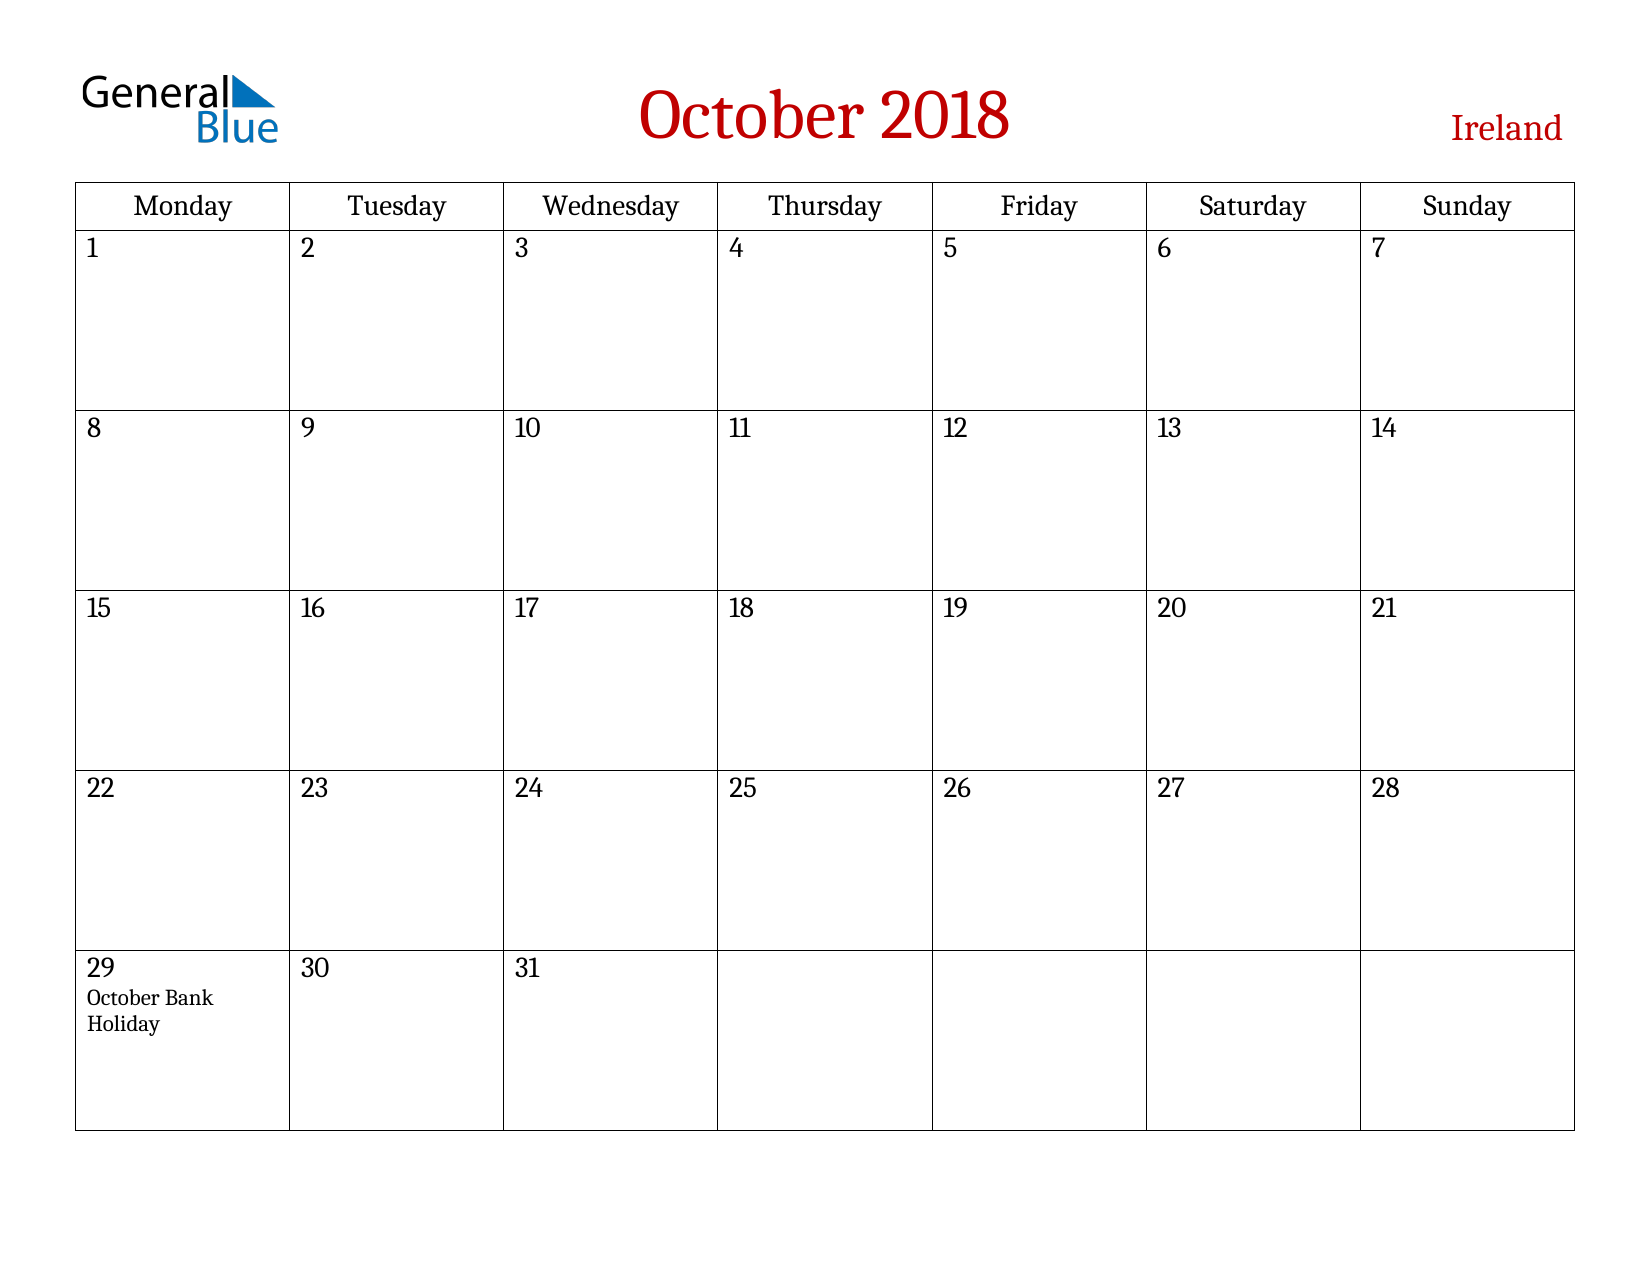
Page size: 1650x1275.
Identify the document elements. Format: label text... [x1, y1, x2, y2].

table_cell 20 [1147, 591, 1360, 625]
table_cell Wednesday [504, 183, 717, 230]
table_cell [290, 985, 503, 1130]
table_header Ireland [1146, 75, 1574, 182]
table_cell 24 [504, 771, 717, 805]
table_cell 23 [290, 771, 503, 805]
table_cell [718, 985, 932, 1130]
table_cell Tuesday [290, 183, 503, 230]
table_cell [933, 985, 1146, 1130]
table_cell 3 [504, 231, 717, 264]
table_cell [1361, 985, 1574, 1130]
table_cell [933, 265, 1146, 410]
table_cell [718, 805, 932, 950]
table_cell 14 [1361, 411, 1574, 444]
table_cell [933, 625, 1146, 770]
table_cell [504, 985, 717, 1130]
table_cell [1361, 951, 1574, 985]
table_header [76, 75, 503, 182]
table_cell 25 [718, 771, 932, 805]
table_cell [290, 265, 503, 410]
table_cell [1147, 985, 1360, 1130]
table_cell [718, 625, 932, 770]
table_cell [504, 625, 717, 770]
table_cell [290, 805, 503, 950]
table_cell [504, 445, 717, 590]
table_cell [1147, 805, 1360, 950]
table_cell Friday [933, 183, 1146, 230]
table_cell [290, 445, 503, 590]
table_cell October Bank Holiday [76, 985, 289, 1130]
table_cell 17 [504, 591, 717, 625]
table_cell 2 [290, 231, 503, 264]
table_cell 10 [504, 411, 717, 444]
table_cell [1147, 445, 1360, 590]
table_cell [504, 265, 717, 410]
table_cell [1147, 951, 1360, 985]
table_cell 7 [1361, 231, 1574, 264]
table_cell [718, 951, 932, 985]
table_cell 5 [933, 231, 1146, 264]
table_cell 12 [933, 411, 1146, 444]
table_cell [504, 805, 717, 950]
table_cell 28 [1361, 771, 1574, 805]
table_cell 26 [933, 771, 1146, 805]
table_header October 2018 [504, 75, 1146, 182]
table_cell Saturday [1147, 183, 1360, 230]
table_cell 6 [1147, 231, 1360, 264]
table_cell 13 [1147, 411, 1360, 444]
table_cell 31 [504, 951, 717, 985]
table_cell [1361, 445, 1574, 590]
table_cell 4 [718, 231, 932, 264]
table_cell 22 [76, 771, 289, 805]
table_cell [1361, 265, 1574, 410]
table_cell [76, 625, 289, 770]
table_cell [933, 445, 1146, 590]
table_cell [1361, 805, 1574, 950]
table_cell Sunday [1361, 183, 1574, 230]
table_cell 21 [1361, 591, 1574, 625]
table_cell 27 [1147, 771, 1360, 805]
table_cell [1147, 625, 1360, 770]
table_cell 16 [290, 591, 503, 625]
table_cell [1361, 625, 1574, 770]
table_cell [76, 805, 289, 950]
table_cell 19 [933, 591, 1146, 625]
table_cell 15 [76, 591, 289, 625]
table_cell 9 [290, 411, 503, 444]
table_cell 11 [718, 411, 932, 444]
table_cell 29 [76, 951, 289, 985]
table_cell [933, 805, 1146, 950]
table_cell 18 [718, 591, 932, 625]
table_cell [718, 265, 932, 410]
table_cell [1147, 265, 1360, 410]
table_cell Thursday [718, 183, 932, 230]
table_cell Monday [76, 183, 289, 230]
table_cell [76, 265, 289, 410]
table_cell [933, 951, 1146, 985]
table_cell 8 [76, 411, 289, 444]
table_cell 30 [290, 951, 503, 985]
table_cell [290, 625, 503, 770]
table_cell [76, 445, 289, 590]
table_cell 1 [76, 231, 289, 264]
picture [82, 75, 278, 143]
table_cell [718, 445, 932, 590]
